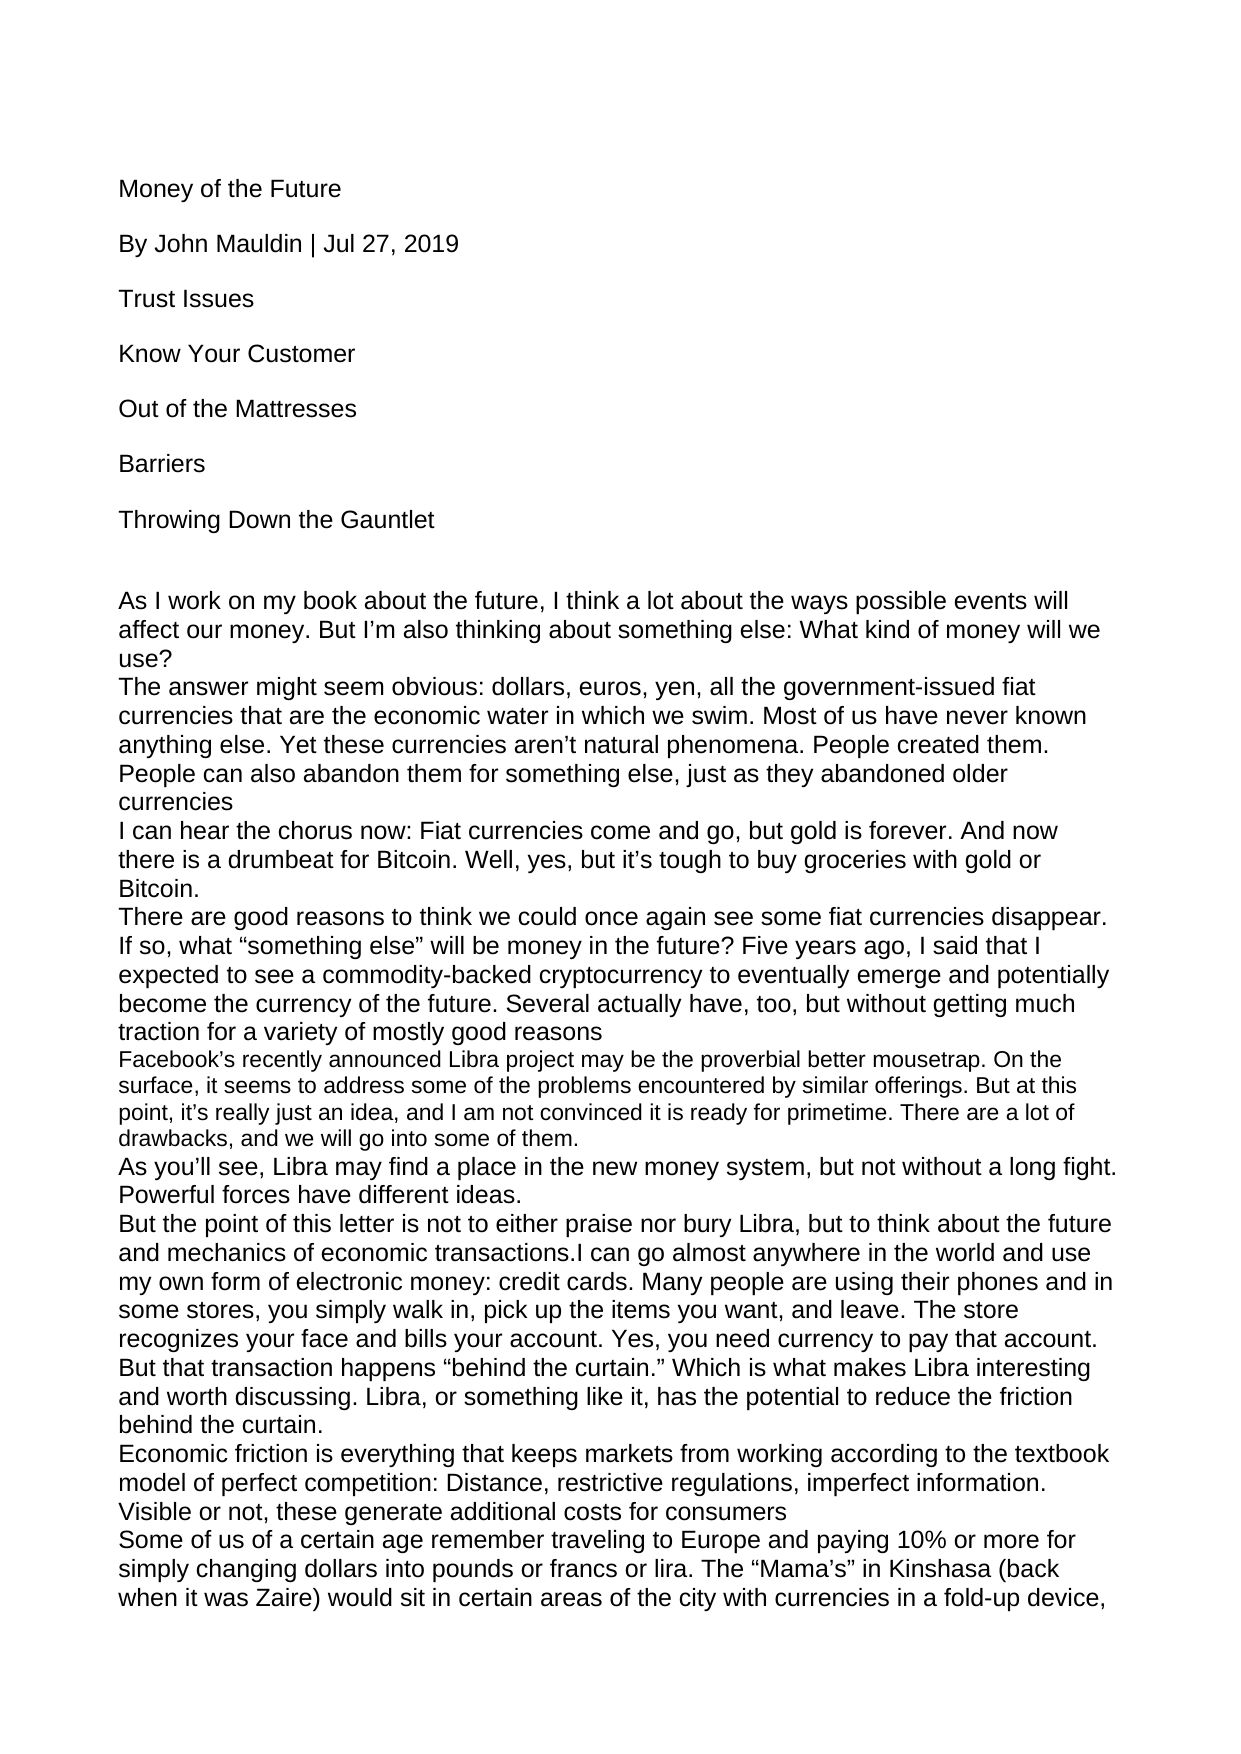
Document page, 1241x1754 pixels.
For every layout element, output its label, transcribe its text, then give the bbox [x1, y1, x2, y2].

table_header Throwing Down the Gauntlet [118, 505, 1122, 533]
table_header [118, 1525, 1122, 1611]
table_header Trust Issues [118, 284, 1122, 313]
table_header By John Mauldin | Jul 27, 2019 [118, 229, 1122, 258]
table_header Money of the Future [118, 174, 1122, 203]
table_cell As you’ll see, Libra may find a place in the new money system, but not without a long fight. Powerful forces have different ideas. [118, 1151, 1122, 1209]
table_header Out of the Mattresses [118, 394, 1122, 423]
table_header Barriers [118, 450, 1122, 478]
table_header Facebook’s recently announced Libra project may be the proverbial better mousetrap. On the surface, it seems to address some of the problems encountered by similar offerings. But at this point, it’s really just an idea, and I am not convinced it is ready for primetime. There are a lot of drawbacks, and we will go into some of them. [118, 1046, 1122, 1151]
table_header As I work on my book about the future, I think a lot about the ways possible events will affect our money. But I’m also thinking about something else: What kind of money will we use? [118, 586, 1122, 672]
table_header Know Your Customer [118, 339, 1122, 368]
table_cell But the point of this letter is not to either praise nor bury Libra, but to think about the future and mechanics of economic transactions.I can go almost anywhere in the world and use my own form of electronic money: credit cards. Many people are using their phones and in some stores, you simply walk in, pick up the items you want, and leave. The store recognizes your face and bills your account. Yes, you need currency to pay that account. But that transaction happens “behind the curtain.” Which is what makes Libra interesting and worth discussing. Libra, or something like it, has the potential to reduce the friction behind the curtain. [118, 1209, 1122, 1439]
text I can hear the chorus now: Fiat currencies come and go, but gold is forever. And now there is a drumbeat for Bitcoin. Well, yes, but it’s tough to buy groceries with gold or Bitcoin. [118, 816, 1122, 902]
table_cell Economic friction is everything that keeps markets from working according to the textbook model of perfect competition: Distance, restrictive regulations, imperfect information. Visible or not, these generate additional costs for consumers [118, 1439, 1122, 1525]
text There are good reasons to think we could once again see some fiat currencies disappear. If so, what “something else” will be money in the future? Five years ago, I said that I expected to see a commodity-backed cryptocurrency to eventually emerge and potentially become the currency of the future. Several actually have, too, but without getting much traction for a variety of mostly good reasons [118, 902, 1122, 1046]
text The answer might seem obvious: dollars, euros, yen, all the government-issued fiat currencies that are the economic water in which we swim. Most of us have never known anything else. Yet these currencies aren’t natural phenomena. People created them. People can also abandon them for something else, just as they abandoned older currencies [118, 672, 1122, 816]
